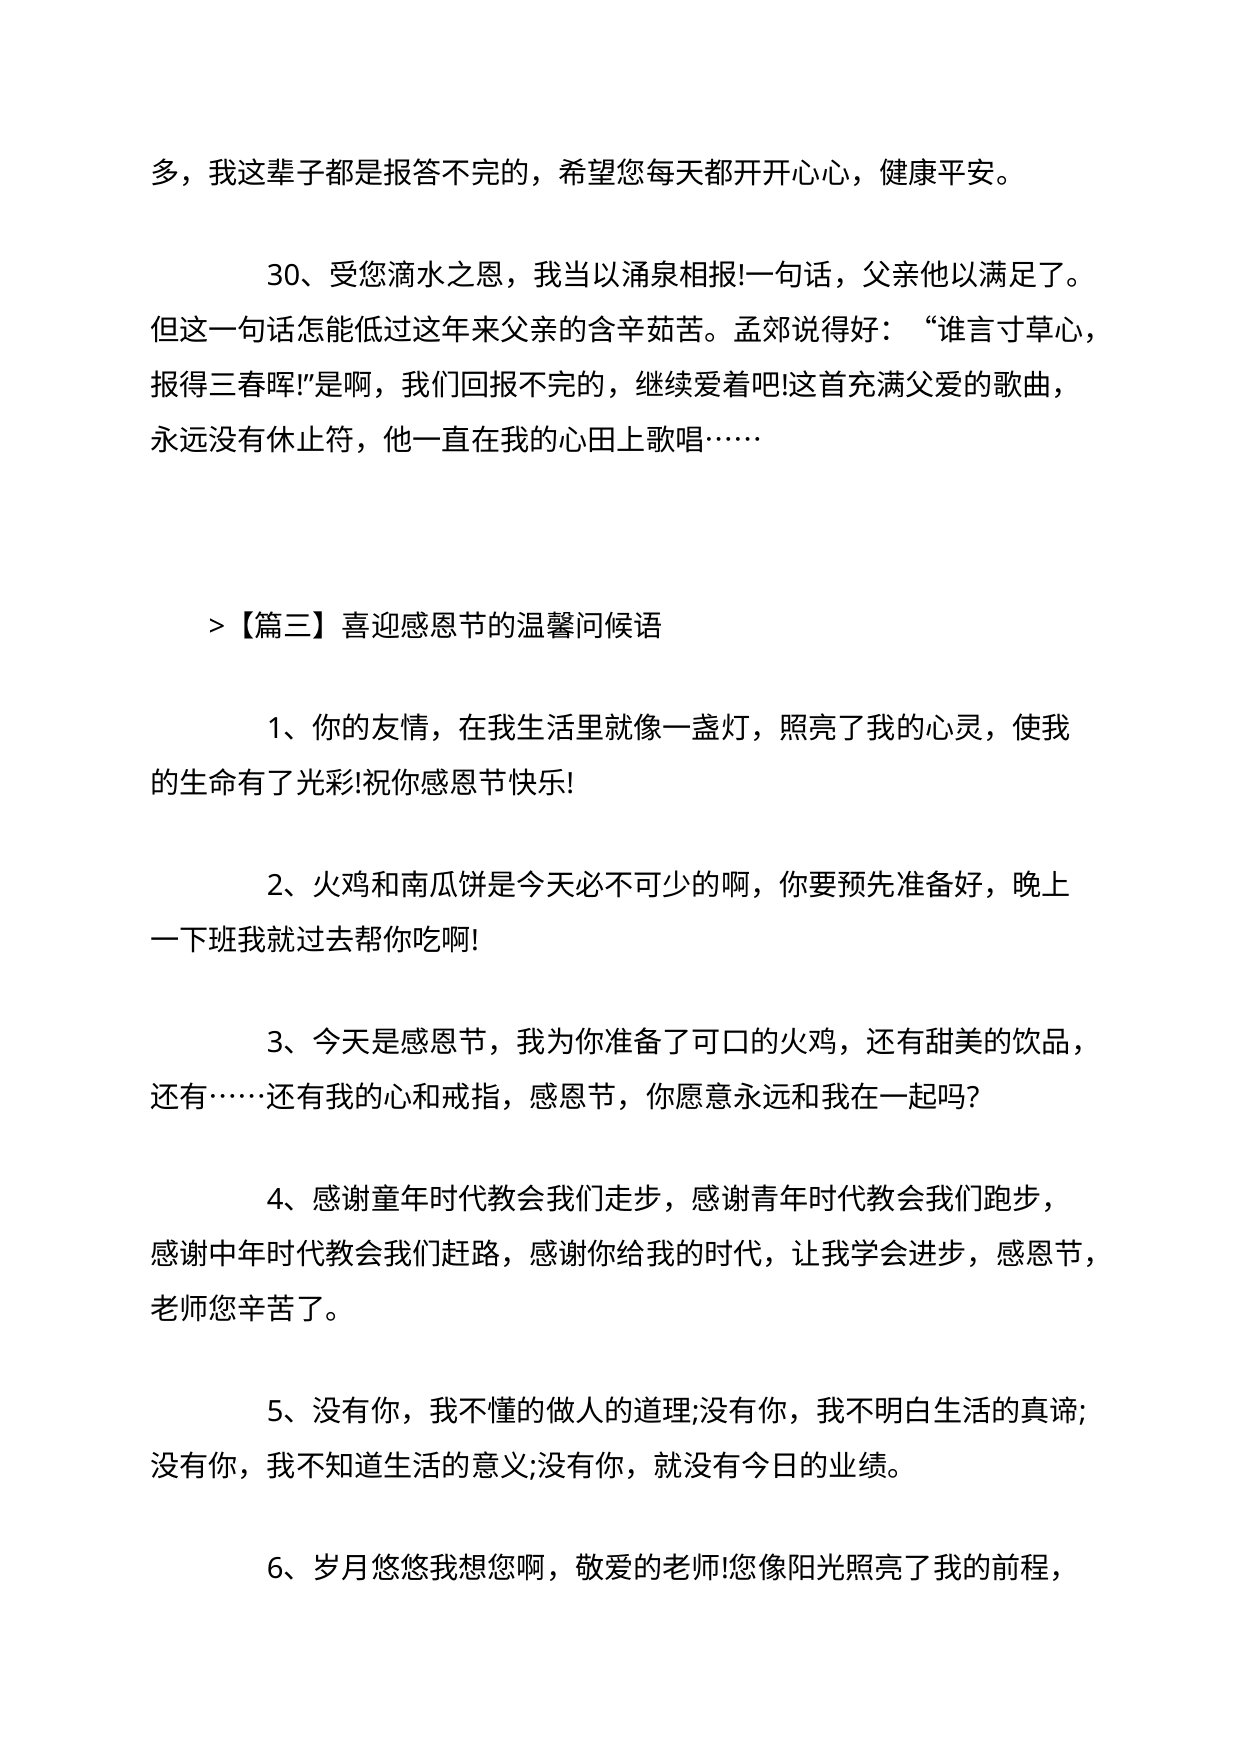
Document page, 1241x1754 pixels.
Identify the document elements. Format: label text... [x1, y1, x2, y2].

text 2、火鸡和南瓜饼是今天必不可少的啊，你要预先准备好，晚上一下班我就过去帮你吃啊! [150, 862, 1090, 959]
text 4、感谢童年时代教会我们走步，感谢青年时代教会我们跑步，感谢中年时代教会我们赶路，感谢你给我的时代，让我学会进步，感恩节，老师您辛苦了。 [150, 1176, 1090, 1328]
text 1、你的友情，在我生活里就像一盏灯，照亮了我的心灵，使我的生命有了光彩!祝你感恩节快乐! [150, 704, 1090, 802]
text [150, 150, 1090, 192]
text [150, 1544, 1090, 1587]
text 5、没有你，我不懂的做人的道理;没有你，我不明白生活的真谛;没有你，我不知道生活的意义;没有你，就没有今日的业绩。 [150, 1387, 1090, 1484]
text 30、受您滴水之恩，我当以涌泉相报!一句话，父亲他以满足了。但这一句话怎能低过这年来父亲的含辛茹苦。孟郊说得好：“谁言寸草心，报得三春晖!”是啊，我们回报不完的，继续爱着吧!这首充满父爱的歌曲，永远没有休止符，他一直在我的心田上歌唱…… [150, 252, 1090, 459]
text 3、今天是感恩节，我为你准备了可口的火鸡，还有甜美的饮品，还有……还有我的心和戒指，感恩节，你愿意永远和我在一起吗? [150, 1018, 1090, 1116]
text >【篇三】喜迎感恩节的温馨问候语 [150, 603, 1090, 645]
